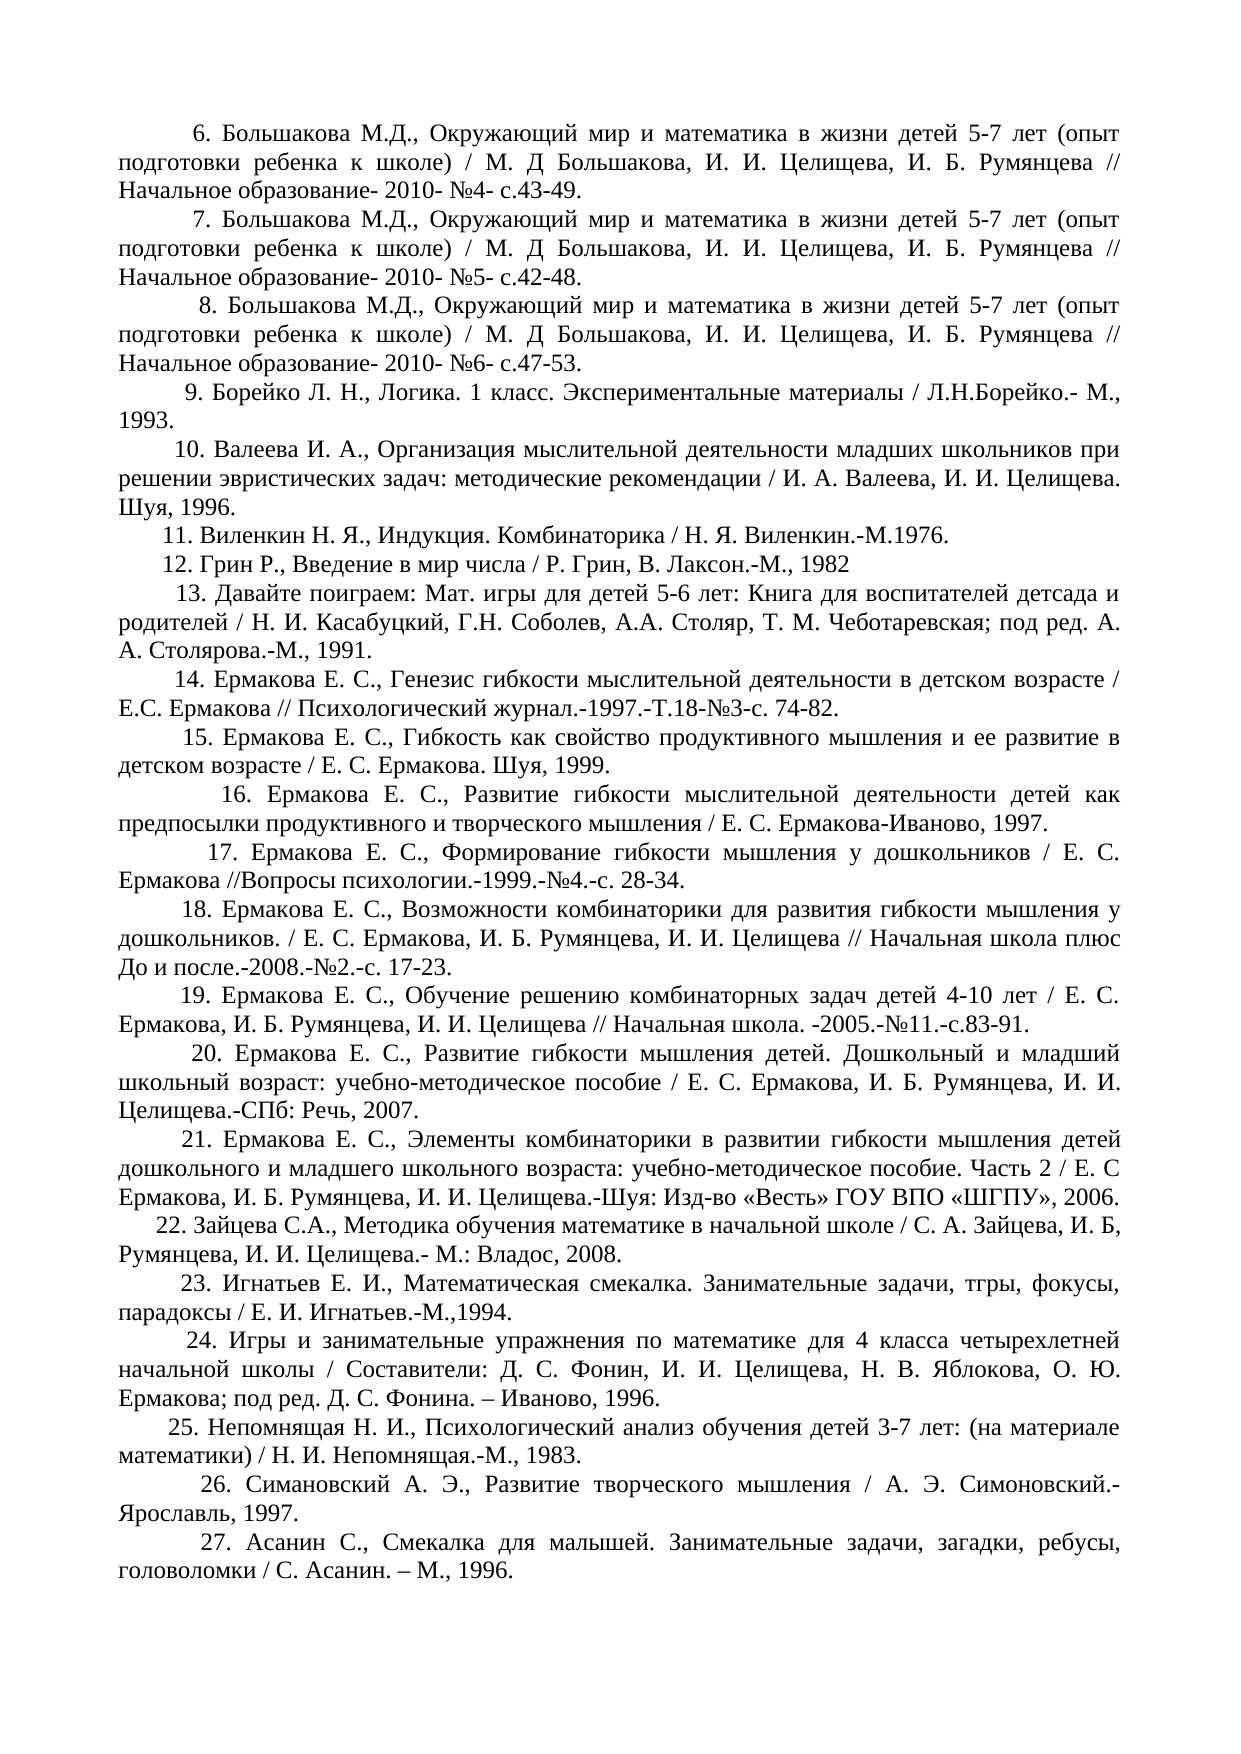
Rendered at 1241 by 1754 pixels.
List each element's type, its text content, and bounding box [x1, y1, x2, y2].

text 17. Ермакова Е. С., Формирование гибкости мышления у дошкольников / Е. С. Ермакова //Вопросы психологии.-1999.-№4.-с. 28-34. [118, 837, 1122, 894]
text 13. Давайте поиграем: Мат. игры для детей 5-6 лет: Книга для воспитателей детсада и родителей / Н. И. Касабуцкий, Г.Н. Соболев, А.А. Столяр, Т. М. Чеботаревская; под ред. А. А. Столярова.-М., 1991. [118, 578, 1122, 664]
text 16. Ермакова Е. С., Развитие гибкости мыслительной деятельности детей как предпосылки продуктивного и творческого мышления / Е. С. Ермакова-Иваново, 1997. [118, 779, 1122, 837]
text 15. Ермакова Е. С., Гибкость как свойство продуктивного мышления и ее развитие в детском возрасте / Е. С. Ермакова. Шуя, 1999. [118, 722, 1122, 779]
text 27. Асанин С., Смекалка для малышей. Занимательные задачи, загадки, ребусы, головоломки / С. Асанин. – М., 1996. [118, 1527, 1122, 1584]
text 8. Большакова М.Д., Окружающий мир и математика в жизни детей 5-7 лет (опыт подготовки ребенка к школе) / М. Д Большакова, И. И. Целищева, И. Б. Румянцева // Начальное образование- 2010- №6- с.47-53. [118, 291, 1122, 377]
text 26. Симановский А. Э., Развитие творческого мышления / А. Э. Симоновский.- Ярославль, 1997. [118, 1469, 1122, 1527]
text 11. Виленкин Н. Я., Индукция. Комбинаторика / Н. Я. Виленкин.-М.1976. [118, 521, 1122, 549]
text 9. Борейко Л. Н., Логика. 1 класс. Экспериментальные материалы / Л.Н.Борейко.- М., 1993. [118, 377, 1122, 434]
text 21. Ермакова Е. С., Элементы комбинаторики в развитии гибкости мышления детей дошкольного и младшего школьного возраста: учебно-методическое пособие. Часть 2 / Е. С Ермакова, И. Б. Румянцева, И. И. Целищева.-Шуя: Изд-во «Весть» ГОУ ВПО «ШГПУ», 2006. [118, 1124, 1122, 1211]
text 19. Ермакова Е. С., Обучение решению комбинаторных задач детей 4-10 лет / Е. С. Ермакова, И. Б. Румянцева, И. И. Целищева // Начальная школа. -2005.-№11.-с.83-91. [118, 981, 1122, 1038]
text 18. Ермакова Е. С., Возможности комбинаторики для развития гибкости мышления у дошкольников. / Е. С. Ермакова, И. Б. Румянцева, И. И. Целищева // Начальная школа плюс До и после.-2008.-№2.-с. 17-23. [118, 894, 1122, 981]
text 6. Большакова М.Д., Окружающий мир и математика в жизни детей 5-7 лет (опыт подготовки ребенка к школе) / М. Д Большакова, И. И. Целищева, И. Б. Румянцева // Начальное образование- 2010- №4- с.43-49. [118, 118, 1122, 204]
text 24. Игры и занимательные упражнения по математике для 4 класса четырехлетней начальной школы / Составители: Д. С. Фонин, И. И. Целищева, Н. В. Яблокова, О. Ю. Ермакова; под ред. Д. С. Фонина. – Иваново, 1996. [118, 1326, 1122, 1412]
text 12. Грин Р., Введение в мир числа / Р. Грин, В. Лаксон.-М., 1982 [118, 549, 1122, 578]
text 10. Валеева И. А., Организация мыслительной деятельности младших школьников при решении эвристических задач: методические рекомендации / И. А. Валеева, И. И. Целищева. Шуя, 1996. [118, 434, 1122, 521]
text 23. Игнатьев Е. И., Математическая смекалка. Занимательные задачи, тгры, фокусы, парадоксы / Е. И. Игнатьев.-М.,1994. [118, 1268, 1122, 1326]
text 14. Ермакова Е. С., Генезис гибкости мыслительной деятельности в детском возрасте / Е.С. Ермакова // Психологический журнал.-1997.-Т.18-№3-с. 74-82. [118, 664, 1122, 722]
text 20. Ермакова Е. С., Развитие гибкости мышления детей. Дошкольный и младший школьный возраст: учебно-методическое пособие / Е. С. Ермакова, И. Б. Румянцева, И. И. Целищева.-СПб: Речь, 2007. [118, 1038, 1122, 1124]
text 7. Большакова М.Д., Окружающий мир и математика в жизни детей 5-7 лет (опыт подготовки ребенка к школе) / М. Д Большакова, И. И. Целищева, И. Б. Румянцева // Начальное образование- 2010- №5- с.42-48. [118, 204, 1122, 291]
text 25. Непомнящая Н. И., Психологический анализ обучения детей 3-7 лет: (на материале математики) / Н. И. Непомнящая.-М., 1983. [118, 1412, 1122, 1469]
text 22. Зайцева С.А., Методика обучения математике в начальной школе / С. А. Зайцева, И. Б, Румянцева, И. И. Целищева.- М.: Владос, 2008. [118, 1211, 1122, 1268]
